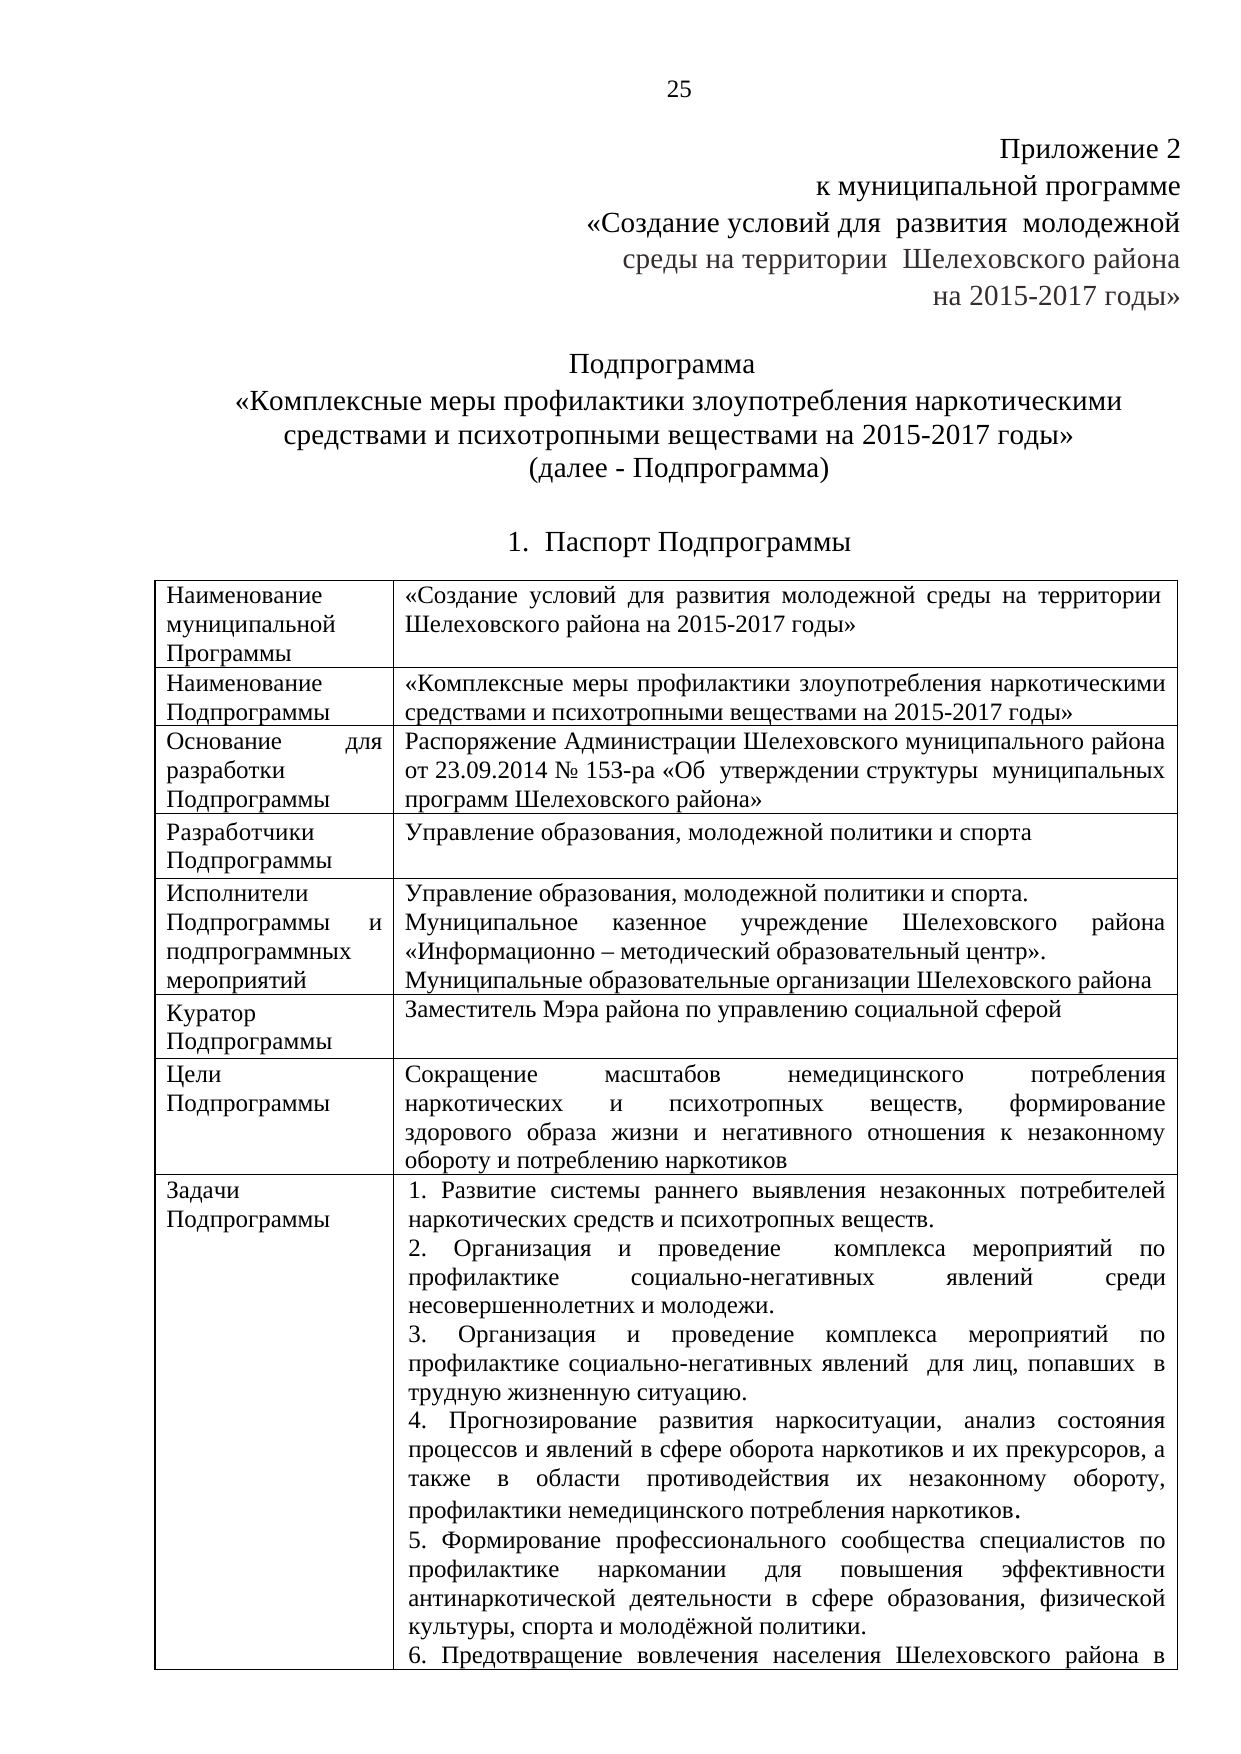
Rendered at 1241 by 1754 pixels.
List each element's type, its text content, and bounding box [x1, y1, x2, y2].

table_cell Куратор Подпрограммы [156, 995, 393, 1058]
table_cell «Комплексные меры профилактики злоупотребления наркотическими средствами и психотропными веществами на 2015-2017 годы» [394, 668, 1177, 725]
table_cell Управление образования, молодежной политики и спорта. Муниципальное казенное учреждение Шелеховского района «Информационно – методический образовательный центр». Муниципальные образовательные организации Шелеховского района [394, 879, 1177, 993]
table_cell Задачи Подпрограммы [156, 1175, 393, 1669]
table_cell Наименование Подпрограммы [156, 668, 393, 725]
text к муниципальной программе [177, 168, 1181, 202]
text Приложение 2 [177, 131, 1181, 165]
text «Создание условий для развития молодежной [177, 205, 1181, 238]
table_cell Основание для разработки Подпрограммы [156, 726, 393, 813]
table_cell Цели Подпрограммы [156, 1059, 393, 1174]
list Паспорт Подпрограммы [177, 524, 1181, 557]
table_cell Исполнители Подпрограммы и подпрограммных мероприятий [156, 879, 393, 993]
text «Комплексные меры профилактики злоупотребления наркотическими средствами и психотропными веществами на 2015-2017 годы» (далее - Подпрограмма) [177, 383, 1181, 484]
table_cell Управление образования, молодежной политики и спорта [394, 814, 1177, 877]
text на 2015-2017 годы» [177, 278, 1181, 312]
table_cell Разработчики Подпрограммы [156, 814, 393, 877]
table_header Наименование муниципальной Программы [156, 581, 393, 667]
text среды на территории Шелеховского района [177, 241, 1181, 275]
table_cell Заместитель Мэра района по управлению социальной сферой [394, 995, 1177, 1058]
table_cell Распоряжение Администрации Шелеховского муниципального района от 23.09.2014 № 153-ра «Об утверждении структуры муниципальных программ Шелеховского района» [394, 726, 1177, 813]
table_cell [394, 1175, 1177, 1669]
table_cell Сокращение масштабов немедицинского потребления наркотических и психотропных веществ, формирование здорового образа жизни и негативного отношения к незаконному обороту и потреблению наркотиков [394, 1059, 1177, 1174]
table_header «Создание условий для развития молодежной среды на территории Шелеховского района на 2015-2017 годы» [394, 581, 1177, 667]
text Подпрограмма [177, 347, 1181, 380]
